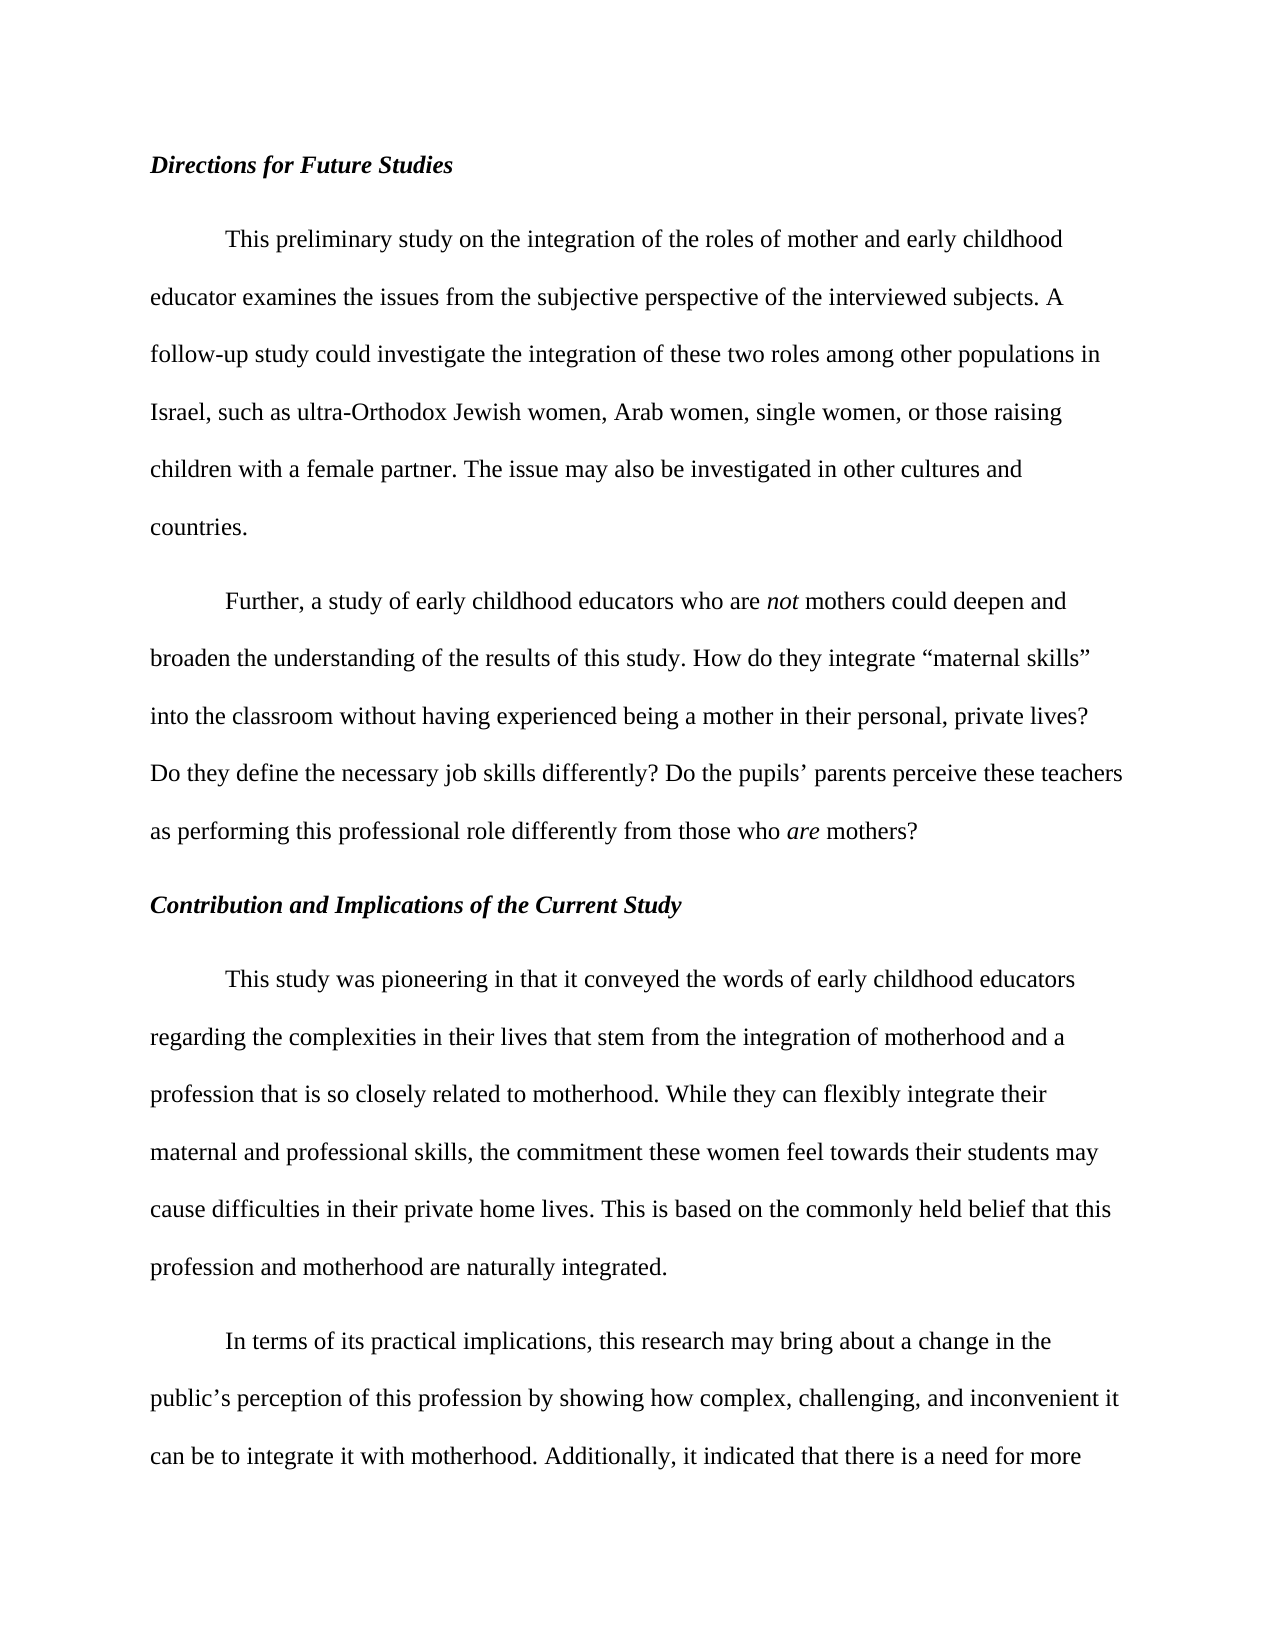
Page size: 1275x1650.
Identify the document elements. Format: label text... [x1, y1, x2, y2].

text This study was pioneering in that it conveyed the words of early childhood educators regarding the complexities in their lives that stem from the integration of motherhood and a profession that is so closely related to motherhood. While they can flexibly integrate their maternal and professional skills, the commitment these women feel towards their students may cause difficulties in their private home lives. This is based on the commonly held belief that this profession and motherhood are naturally integrated. [150, 964, 1125, 1280]
text This preliminary study on the integration of the roles of mother and early childhood educator examines the issues from the subjective perspective of the interviewed subjects. A follow-up study could investigate the integration of these two roles among other populations in Israel, such as ultra-Orthodox Jewish women, Arab women, single women, or those raising children with a female partner. The issue may also be investigated in other cultures and countries. [150, 224, 1125, 540]
text Directions for Future Studies [150, 150, 1125, 179]
text Contribution and Implications of the Current Study [150, 890, 1125, 919]
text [150, 1326, 1125, 1469]
text Further, a study of early childhood educators who are not mothers could deepen and broaden the understanding of the results of this study. How do they integrate “maternal skills” into the classroom without having experienced being a mother in their personal, private lives? Do they define the necessary job skills differently? Do the pupils’ parents perceive these teachers as performing this professional role differently from those who are mothers? [150, 586, 1125, 844]
